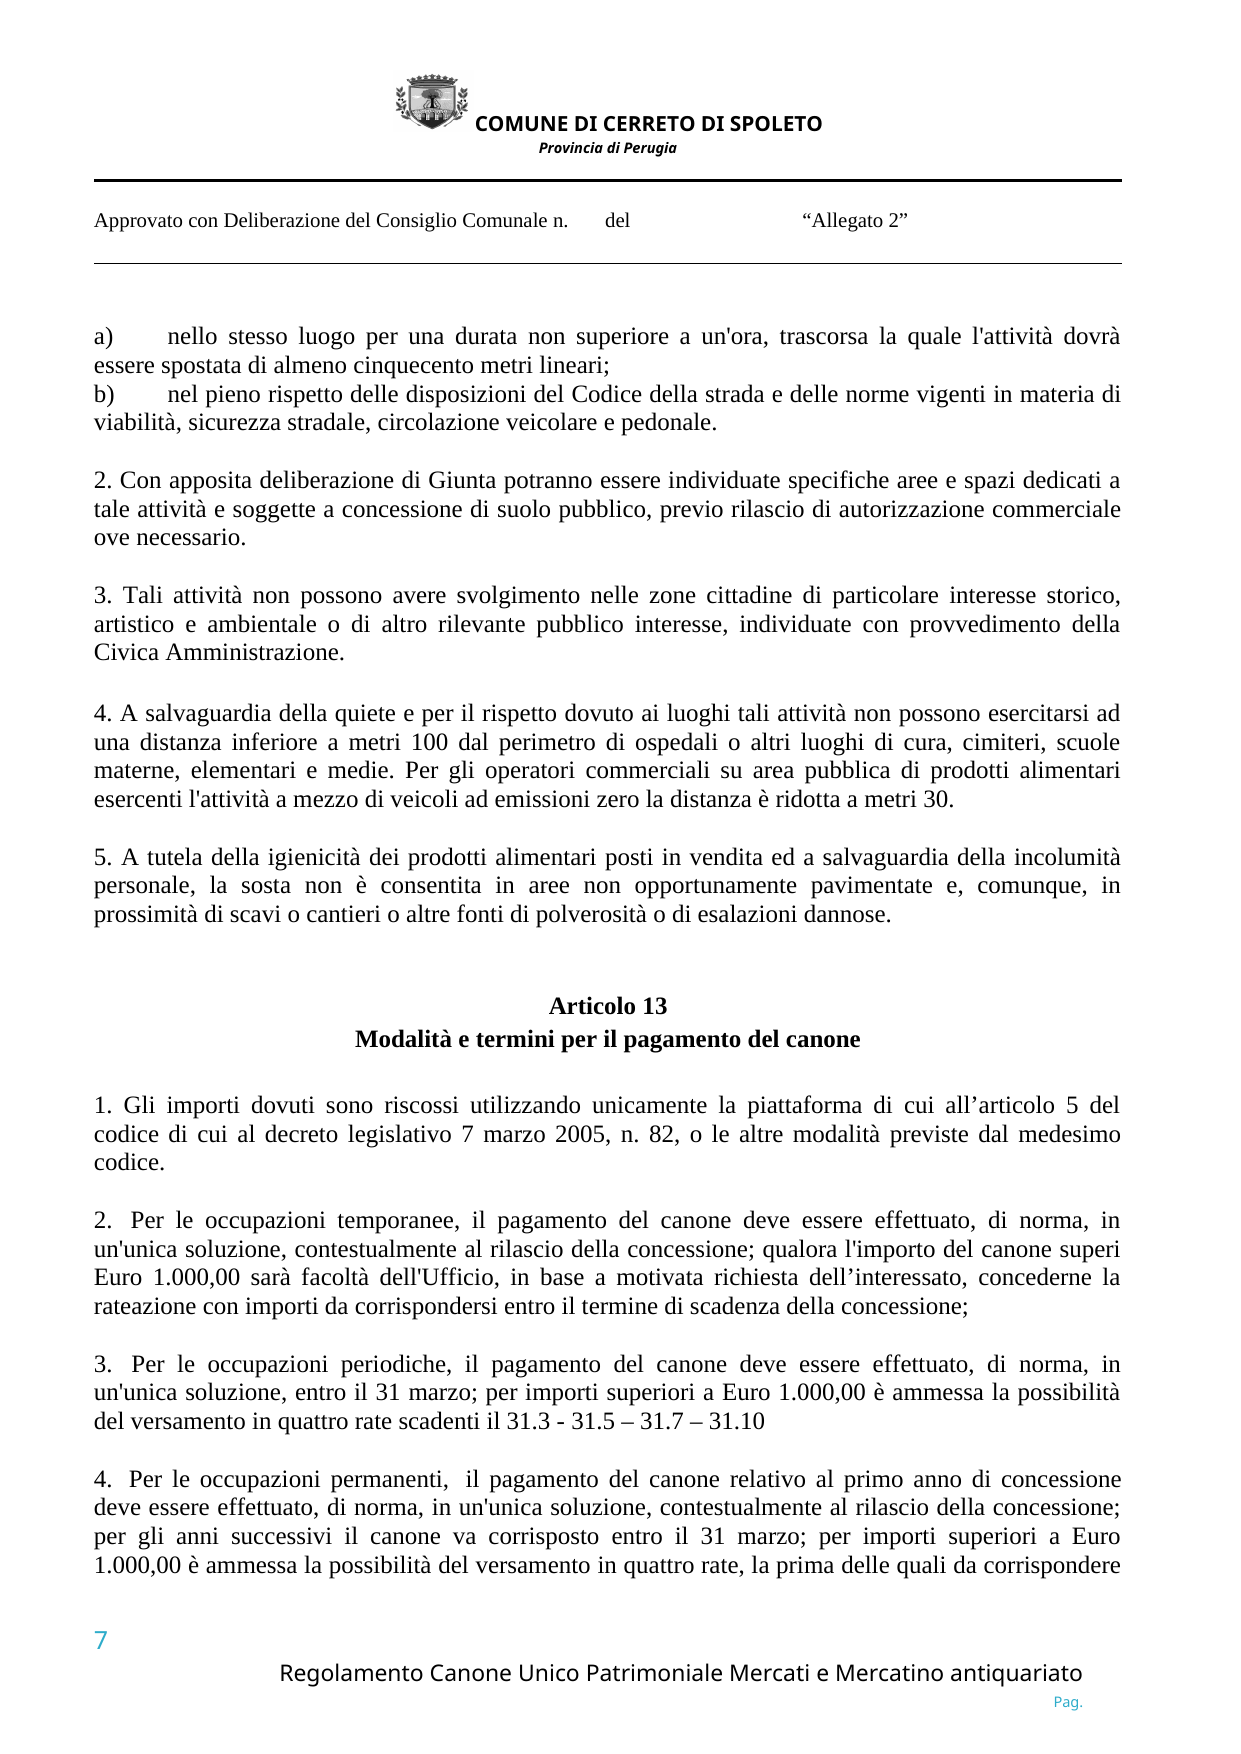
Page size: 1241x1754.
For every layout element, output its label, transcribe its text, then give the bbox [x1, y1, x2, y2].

text 2. Per le occupazioni temporanee, il pagamento del canone deve essere effettuato, di norma, in un'unica soluzione, contestualmente al rilascio della concessione; qualora l'importo del canone superi Euro 1.000,00 sarà facoltà dell'Ufficio, in base a motivata richiesta dell’interessato, concederne la rateazione con importi da corrispondersi entro il termine di scadenza della concessione; [94, 1205, 1122, 1320]
text a) nello stesso luogo per una durata non superiore a un'ora, trascorsa la quale l'attività dovrà essere spostata di almeno cinquecento metri lineari; [94, 321, 1122, 379]
picture [392, 70, 475, 132]
text 1. Gli importi dovuti sono riscossi utilizzando unicamente la piattaforma di cui all’articolo 5 del codice di cui al decreto legislativo 7 marzo 2005, n. 82, o le altre modalità previste dal medesimo codice. [94, 1090, 1122, 1176]
text Articolo 13 [94, 991, 1122, 1020]
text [94, 1464, 1122, 1579]
text 2. Con apposita deliberazione di Giunta potranno essere individuate specifiche aree e spazi dedicati a tale attività e soggette a concessione di suolo pubblico, previo rilascio di autorizzazione commerciale ove necessario. [94, 465, 1122, 551]
text 4. A salvaguardia della quiete e per il rispetto dovuto ai luoghi tali attività non possono esercitarsi ad una distanza inferiore a metri 100 dal perimetro di ospedali o altri luoghi di cura, cimiteri, scuole materne, elementari e medie. Per gli operatori commerciali su area pubblica di prodotti alimentari esercenti l'attività a mezzo di veicoli ad emissioni zero la distanza è ridotta a metri 30. [94, 698, 1122, 813]
text Modalità e termini per il pagamento del canone [94, 1024, 1122, 1086]
text b) nel pieno rispetto delle disposizioni del Codice della strada e delle norme vigenti in materia di viabilità, sicurezza stradale, circolazione veicolare e pedonale. [94, 379, 1122, 436]
text 5. A tutela della igienicità dei prodotti alimentari posti in vendita ed a salvaguardia della incolumità personale, la sosta non è consentita in aree non opportunamente pavimentate e, comunque, in prossimità di scavi o cantieri o altre fonti di polverosità o di esalazioni dannose. [94, 842, 1122, 928]
text 3. Per le occupazioni periodiche, il pagamento del canone deve essere effettuato, di norma, in un'unica soluzione, entro il 31 marzo; per importi superiori a Euro 1.000,00 è ammessa la possibilità del versamento in quattro rate scadenti il 31.3 - 31.5 – 31.7 – 31.10 [94, 1349, 1122, 1435]
text 3. Tali attività non possono avere svolgimento nelle zone cittadine di particolare interesse storico, artistico e ambientale o di altro rilevante pubblico interesse, individuate con provvedimento della Civica Amministrazione. [94, 580, 1122, 666]
